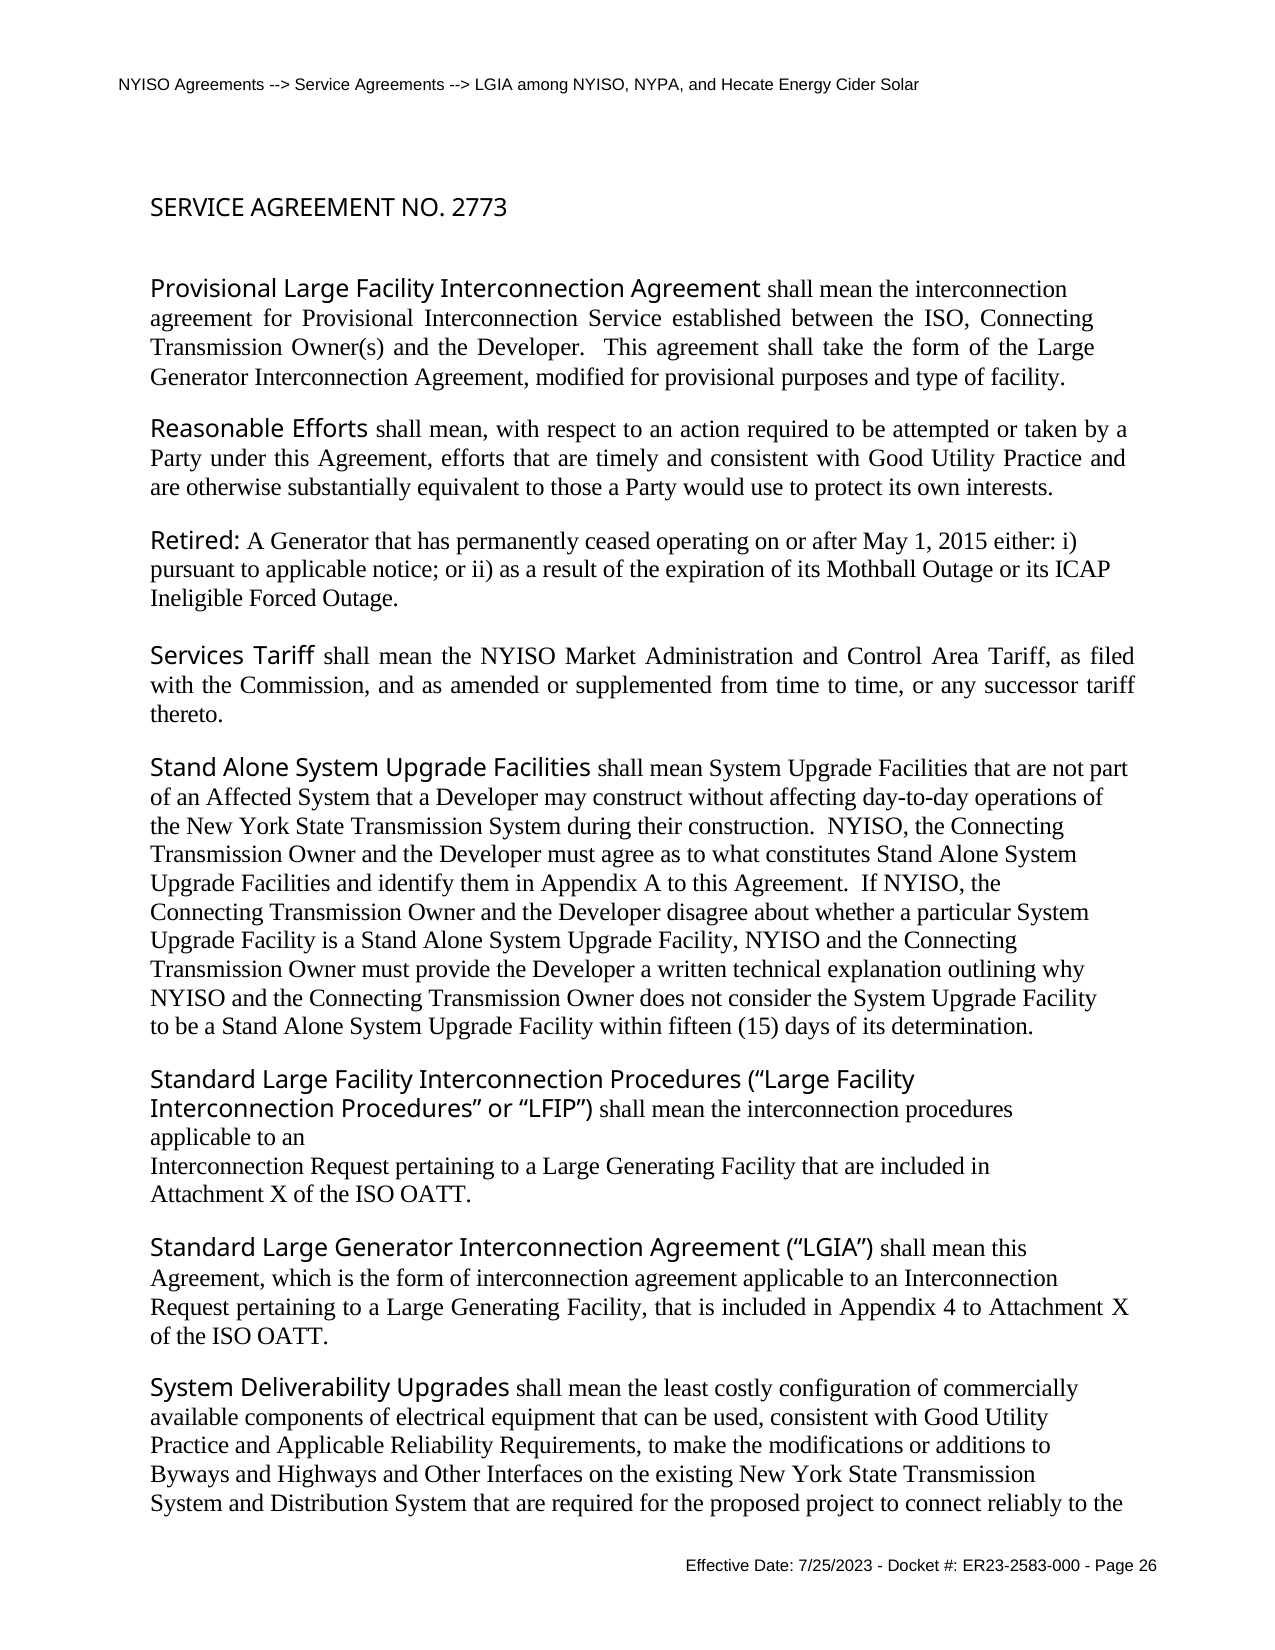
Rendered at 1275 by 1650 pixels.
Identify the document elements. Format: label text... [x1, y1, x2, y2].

text Agreement, which is the form of interconnection agreement applicable to an Interconnection [150, 1263, 1275, 1292]
text agreement for Provisional Interconnection Service established between the ISO, Connecting Transmission Owner(s) and the Developer. This agreement shall take the form of the Large Generator Interconnection Agreement, modified for provisional purposes and type of facility. [150, 303, 1105, 391]
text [150, 1373, 1127, 1517]
text Services Tariff shall mean the NYISO Market Administration and Control Area Tariff, as filed with the Commission, and as amended or supplemented from time to time, or any successor tariff thereto. [150, 641, 1144, 728]
text Provisional Large Facility Interconnection Agreement shall mean the interconnection [150, 274, 1275, 303]
text SERVICE AGREEMENT NO. 2773 [150, 193, 1275, 222]
text Stand Alone System Upgrade Facilities shall mean System Upgrade Facilities that are not part of an Affected System that a Developer may construct without affecting day-to-day operations of the New York State Transmission System during their construction. NYISO, the Connecting Transmission Owner and the Developer must agree as to what constitutes Stand Alone System Upgrade Facilities and identify them in Appendix A to this Agreement. If NYISO, the Connecting Transmission Owner and the Developer disagree about whether a particular System Upgrade Facility is a Stand Alone System Upgrade Facility, NYISO and the Connecting Transmission Owner must provide the Developer a written technical explanation outlining why NYISO and the Connecting Transmission Owner does not consider the System Upgrade Facility to be a Stand Alone System Upgrade Facility within fifteen (15) days of its determination. [150, 754, 1143, 1040]
text Request pertaining to a Large Generating Facility, that is included in Appendix 4 to Attachment X of the ISO OATT. [150, 1292, 1129, 1350]
text Reasonable Efforts shall mean, with respect to an action required to be attempted or taken by a Party under this Agreement, efforts that are timely and consistent with Good Utility Practice and are otherwise substantially equivalent to those a Party would use to protect its own interests. [150, 414, 1136, 501]
text Standard Large Facility Interconnection Procedures (“Large Facility Interconnection Procedures” or “LFIP”) shall mean the interconnection procedures applicable to an Interconnection Request pertaining to a Large Generating Facility that are included in Attachment X of the ISO OATT. [150, 1066, 1083, 1208]
text Standard Large Generator Interconnection Agreement (“LGIA”) shall mean this [150, 1234, 1275, 1263]
text Retired: A Generator that has permanently ceased operating on or after May 1, 2015 either: i) pursuant to applicable notice; or ii) as a result of the expiration of its Mothball Outage or its ICAP Ineligible Forced Outage. [150, 527, 1113, 612]
